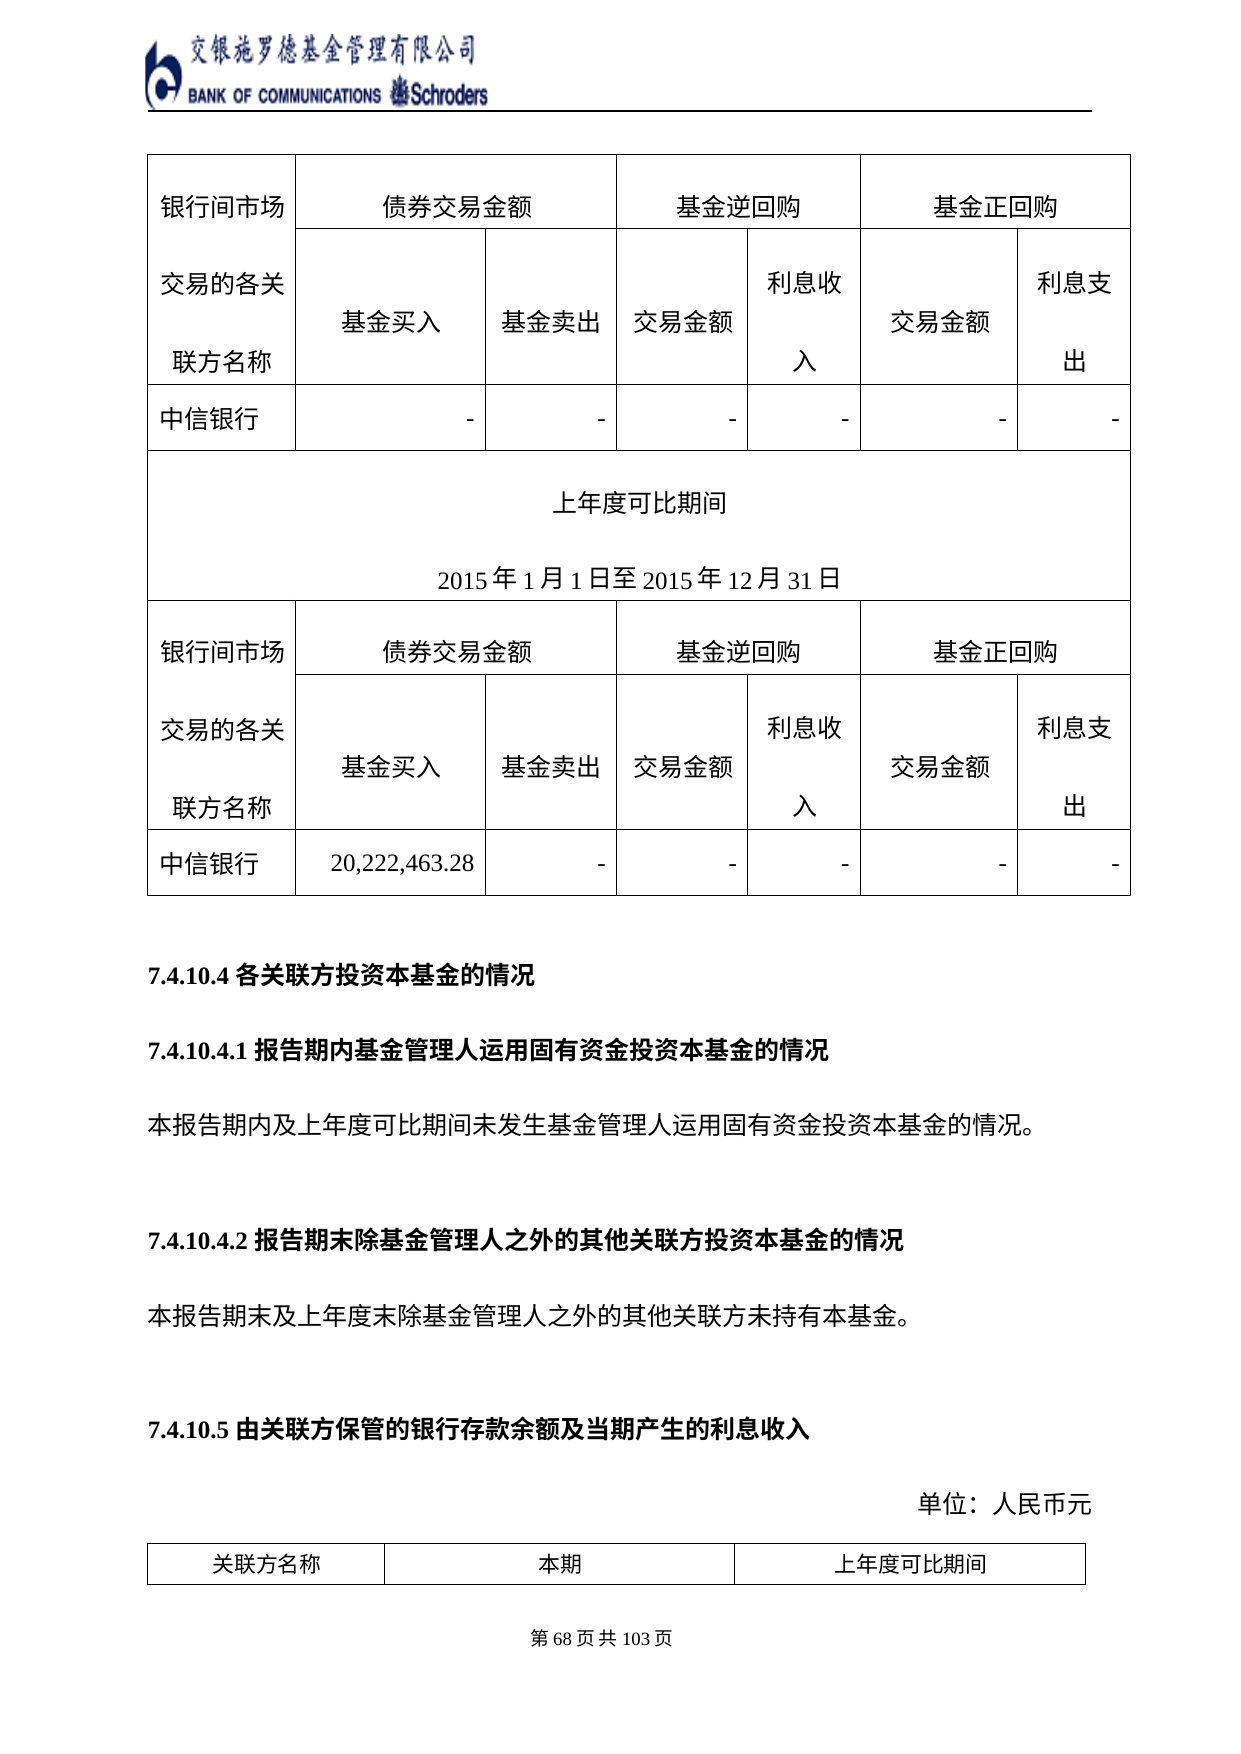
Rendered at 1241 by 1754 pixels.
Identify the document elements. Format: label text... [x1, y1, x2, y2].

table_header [735, 1544, 1085, 1584]
table_cell - [861, 830, 1017, 895]
table_cell - [617, 830, 747, 895]
table_cell 利息支出 [1018, 675, 1130, 829]
table_cell - [1018, 385, 1130, 450]
text 7.4.10.4 各关联方投资本基金的情况 [148, 941, 1092, 1006]
text 单位：人民币元 [149, 1470, 1092, 1535]
table_cell 交易金额 [861, 229, 1017, 384]
table_cell - [748, 830, 860, 895]
table_cell 利息收入 [748, 675, 860, 829]
table_cell 基金正回购 [861, 155, 1130, 228]
table_cell 债券交易金额 [296, 155, 616, 228]
table_cell - [486, 385, 616, 450]
table_cell 债券交易金额 [296, 601, 616, 673]
table_cell 利息收入 [748, 229, 860, 384]
table_cell 基金卖出 [486, 229, 616, 384]
text 本报告期末及上年度末除基金管理人之外的其他关联方未持有本基金。 [148, 1282, 1092, 1386]
table_cell 上年度可比期间 2015年1月1日至2015年12月31日 [148, 451, 1130, 599]
table_cell 利息支出 [1018, 229, 1130, 384]
table_cell 交易金额 [861, 675, 1017, 829]
text 本报告期内及上年度可比期间未发生基金管理人运用固有资金投资本基金的情况。 [148, 1091, 1092, 1156]
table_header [385, 1544, 734, 1584]
text 7.4.10.5 由关联方保管的银行存款余额及当期产生的利息收入 [148, 1395, 1092, 1460]
table_cell 基金逆回购 [617, 601, 860, 673]
table_cell 中信银行 [148, 830, 295, 895]
picture [145, 34, 488, 110]
table_cell 基金逆回购 [617, 155, 860, 228]
table_header 关联方名称 [148, 1544, 384, 1584]
table_cell 交易金额 [617, 229, 747, 384]
table_cell - [617, 385, 747, 450]
table_cell 基金卖出 [486, 675, 616, 829]
table_cell - [861, 385, 1017, 450]
table_cell - [486, 830, 616, 895]
table_cell 交易金额 [617, 675, 747, 829]
table_cell 中信银行 [148, 385, 295, 450]
table_cell 基金买入 [296, 675, 485, 829]
table_cell - [1018, 830, 1130, 895]
text 7.4.10.4.1 报告期内基金管理人运用固有资金投资本基金的情况 [148, 1016, 1092, 1081]
text 7.4.10.4.2 报告期末除基金管理人之外的其他关联方投资本基金的情况 [148, 1206, 1092, 1271]
table_cell 基金买入 [296, 229, 485, 384]
table_cell - [748, 385, 860, 450]
table_cell 20,222,463.28 [296, 830, 485, 895]
table_cell 银行间市场交易的各关联方名称 [148, 601, 295, 829]
table_cell 银行间市场交易的各关联方名称 [148, 155, 295, 384]
table_cell 基金正回购 [861, 601, 1130, 673]
table_cell - [296, 385, 485, 450]
